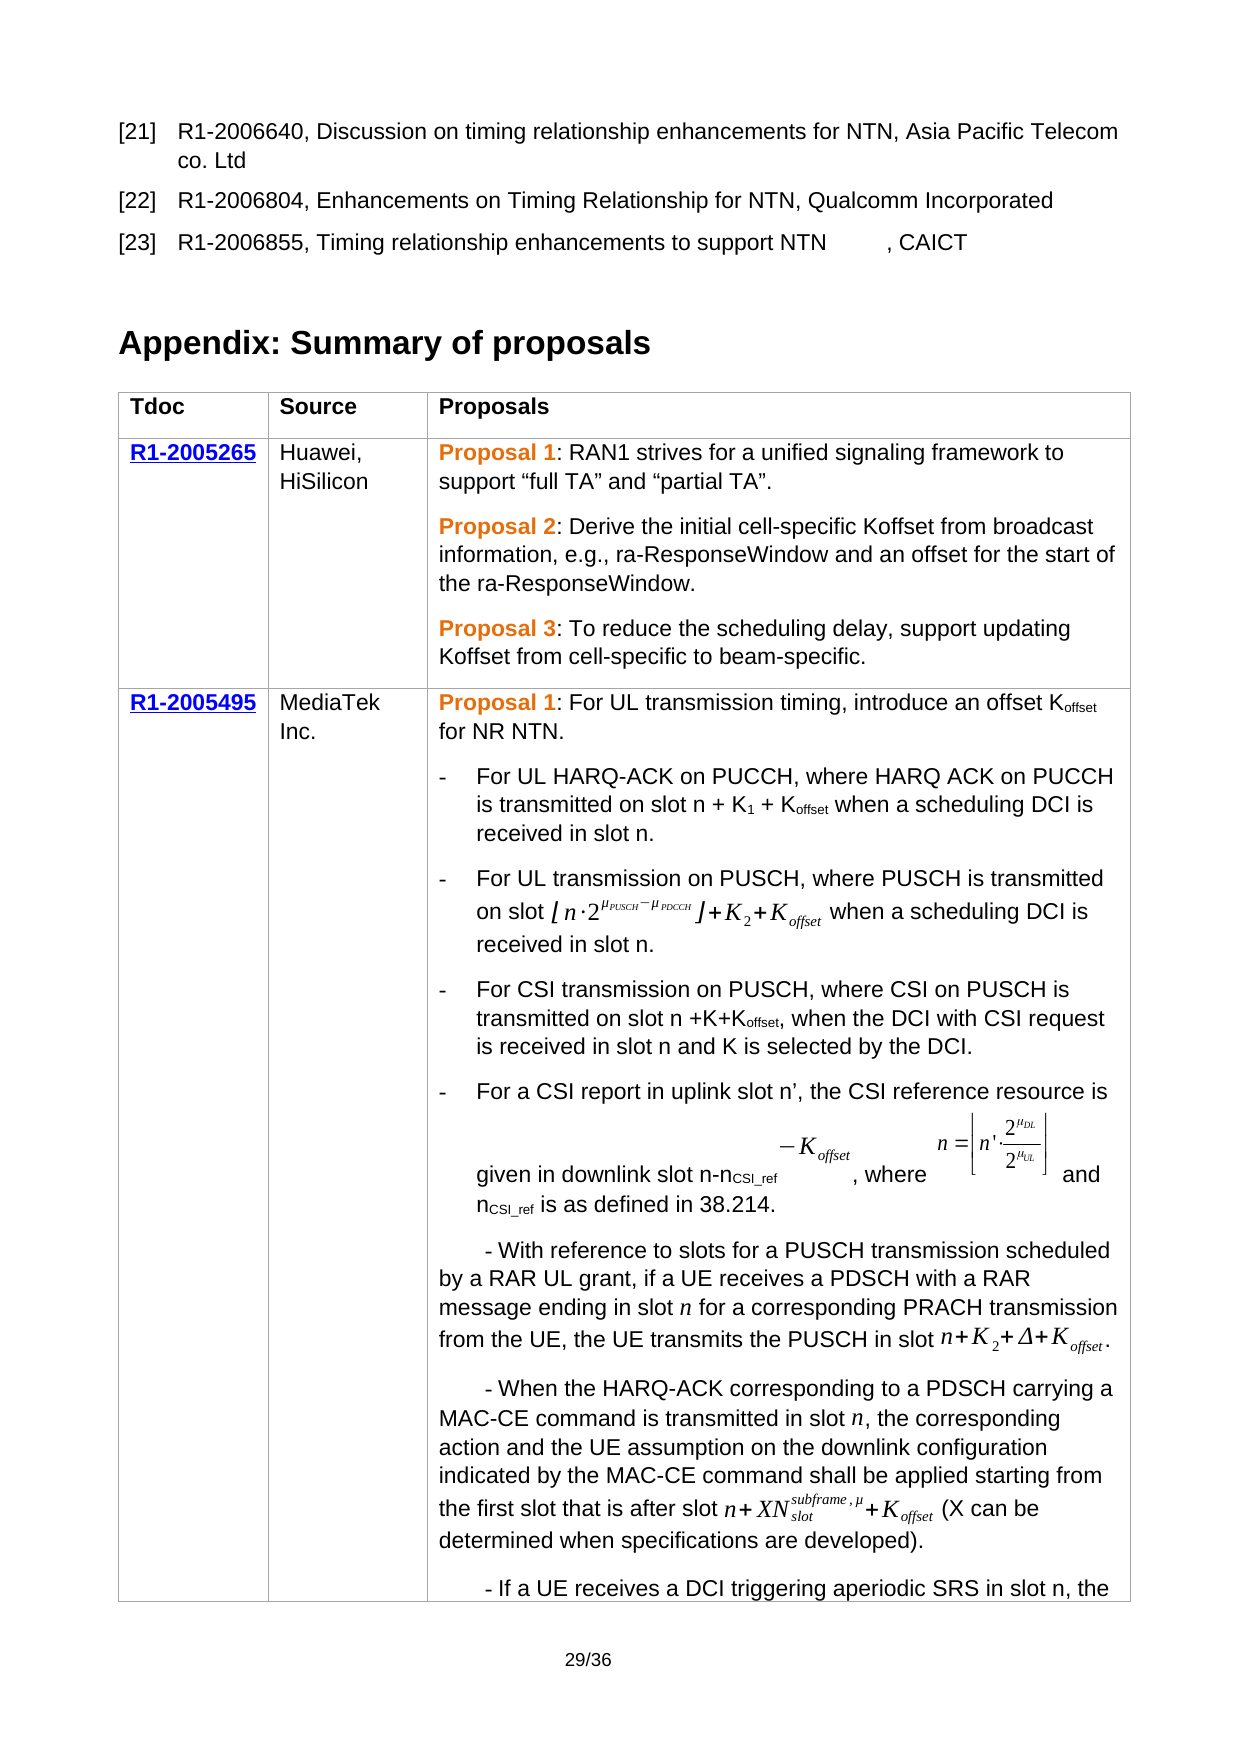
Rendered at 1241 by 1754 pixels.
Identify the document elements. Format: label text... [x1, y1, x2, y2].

subtitle Appendix: Summary of proposals [118, 323, 1122, 361]
table_cell Huawei, HiSilicon [269, 439, 427, 688]
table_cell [428, 689, 1130, 1601]
table_cell Proposal 1: RAN1 strives for a unified signaling framework to support “full TA” and “partial TA”. Proposal 2: Derive the initial cell-specific Koffset from broadcast information, e.g., ra-ResponseWindow and an offset for the start of the ra-ResponseWindow. Proposal 3: To reduce the scheduling delay, support updating Koffset from cell-specific to beam-specific. [428, 439, 1130, 688]
table_header Tdoc [119, 393, 268, 438]
table_cell R1-2005265 [119, 439, 268, 688]
table_header Proposals [428, 393, 1130, 438]
table_header Source [269, 393, 427, 438]
text R1-2006640, Discussion on timing relationship enhancements for NTN, Asia Pacific Telecom co. Ltd [118, 118, 1122, 173]
text R1-2006804, Enhancements on Timing Relationship for NTN, Qualcomm Incorporated [118, 187, 1122, 214]
table_cell R1-2005495 [119, 689, 268, 1601]
table_cell MediaTek Inc. [269, 689, 427, 1601]
text R1-2006855, Timing relationship enhancements to support NTN , CAICT [118, 228, 1122, 255]
